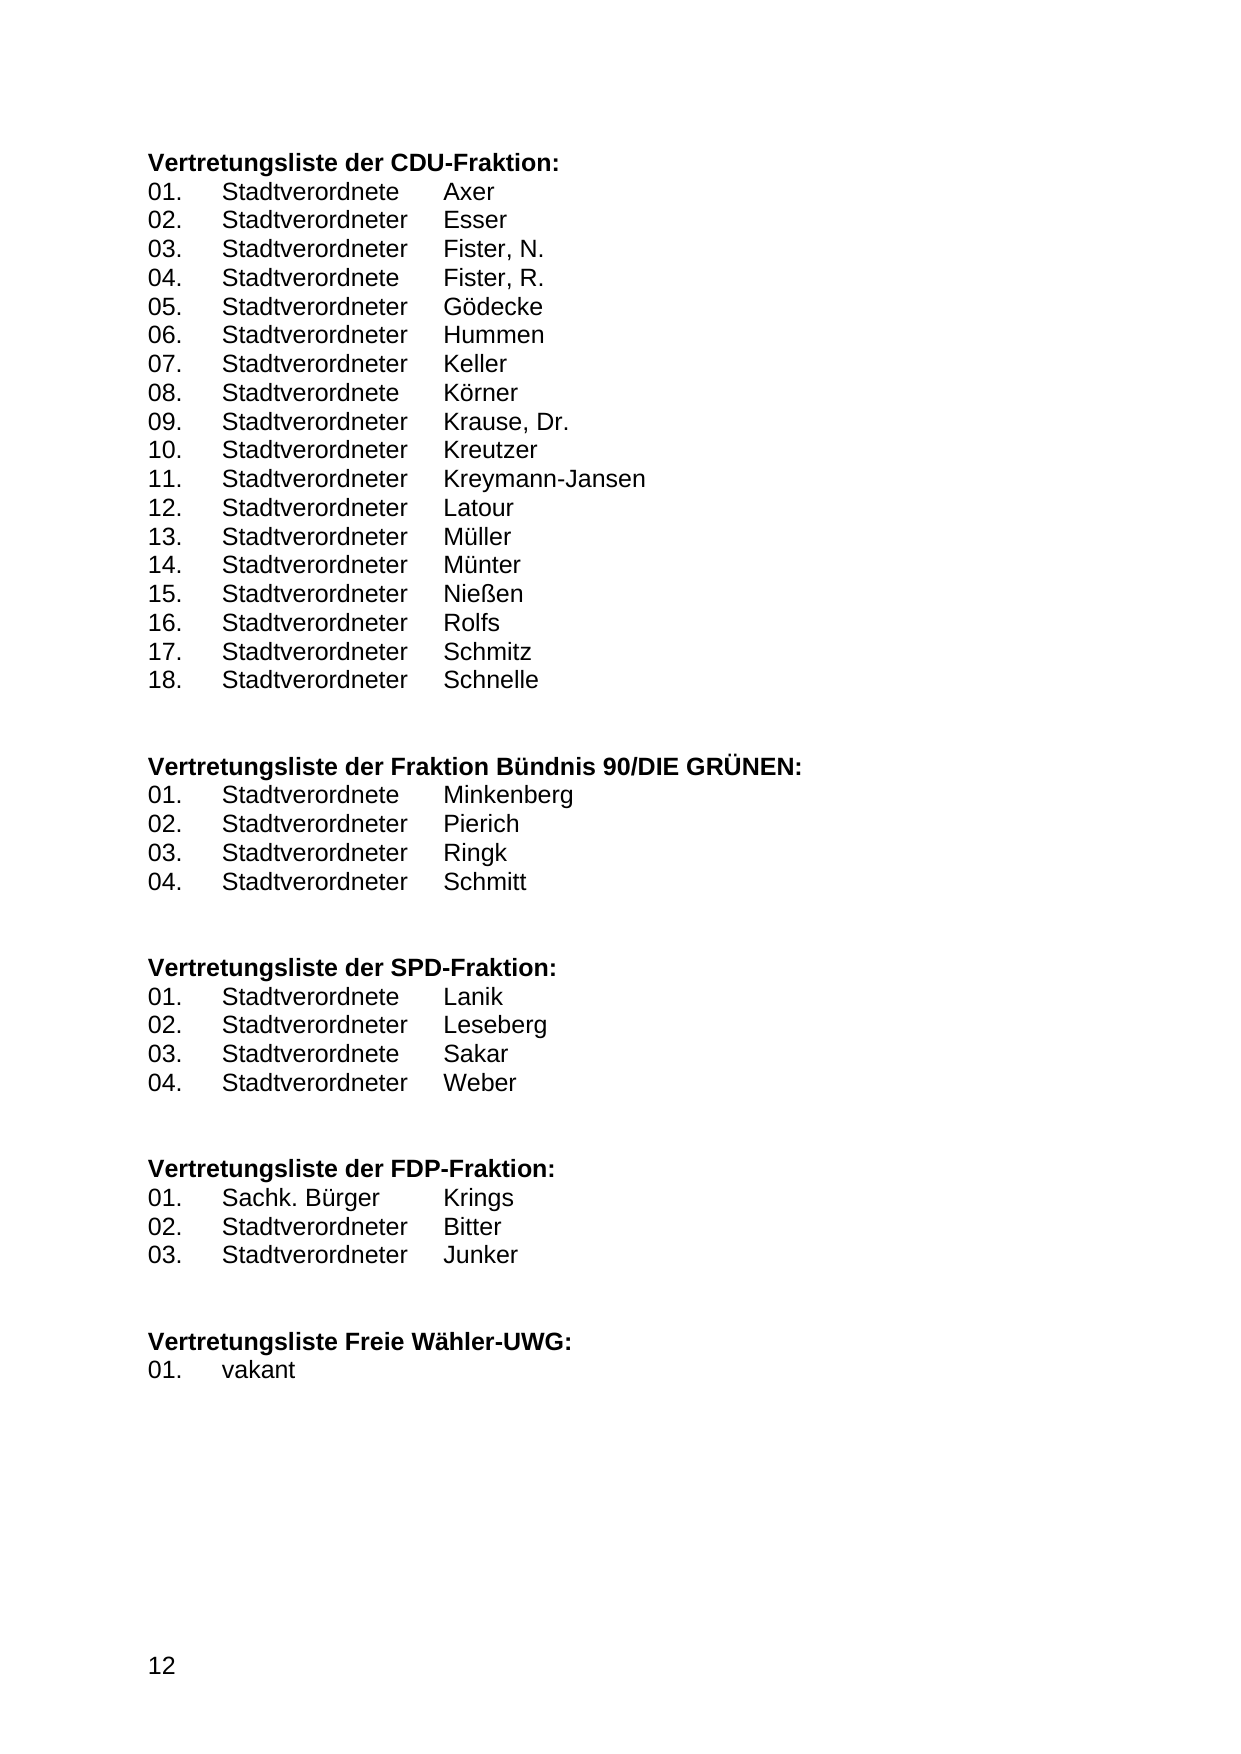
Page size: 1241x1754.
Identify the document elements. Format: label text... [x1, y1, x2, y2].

text 17. Stadtverordneter Schmitz [148, 636, 1137, 665]
text 01. vakant [148, 1355, 1137, 1384]
text Vertretungsliste der CDU-Fraktion: [148, 148, 1137, 176]
text 02. Stadtverordneter Pierich [148, 809, 1137, 838]
text 08. Stadtverordnete Körner [148, 378, 1137, 406]
text 18. Stadtverordneter Schnelle [148, 665, 1137, 694]
text 04. Stadtverordneter Weber [148, 1068, 1137, 1096]
text 01. Stadtverordnete Lanik [148, 981, 1137, 1010]
text 16. Stadtverordneter Rolfs [148, 608, 1137, 636]
text 03. Stadtverordneter Junker [148, 1240, 1137, 1269]
text Vertretungsliste der Fraktion Bündnis 90/DIE GRÜNEN: [148, 751, 1137, 780]
text 04. Stadtverordnete Fister, R. [148, 263, 1137, 291]
text 11. Stadtverordneter Kreymann-Jansen [148, 464, 1137, 493]
text 01. Stadtverordnete Axer [148, 176, 1137, 205]
text 07. Stadtverordneter Keller [148, 349, 1137, 378]
text 14. Stadtverordneter Münter [148, 550, 1137, 579]
text 04. Stadtverordneter Schmitt [148, 866, 1137, 895]
text 02. Stadtverordneter Bitter [148, 1211, 1137, 1240]
text 02. Stadtverordneter Leseberg [148, 1010, 1137, 1039]
text 01. Stadtverordnete Minkenberg [148, 780, 1137, 809]
text 03. Stadtverordnete Sakar [148, 1039, 1137, 1068]
text 05. Stadtverordneter Gödecke [148, 291, 1137, 320]
text 13. Stadtverordneter Müller [148, 521, 1137, 550]
text 03. Stadtverordneter Ringk [148, 838, 1137, 866]
text 10. Stadtverordneter Kreutzer [148, 435, 1137, 464]
text Vertretungsliste der FDP-Fraktion: [148, 1154, 1137, 1183]
text Vertretungsliste der SPD-Fraktion: [148, 953, 1137, 981]
text 12. Stadtverordneter Latour [148, 493, 1137, 521]
text 03. Stadtverordneter Fister, N. [148, 234, 1137, 263]
text 01. Sachk. Bürger Krings [148, 1183, 1137, 1211]
text Vertretungsliste Freie Wähler-UWG: [148, 1326, 1137, 1355]
text 15. Stadtverordneter Nießen [148, 579, 1137, 608]
text 02. Stadtverordneter Esser [148, 205, 1137, 234]
text 06. Stadtverordneter Hummen [148, 320, 1137, 349]
text 09. Stadtverordneter Krause, Dr. [148, 406, 1137, 435]
